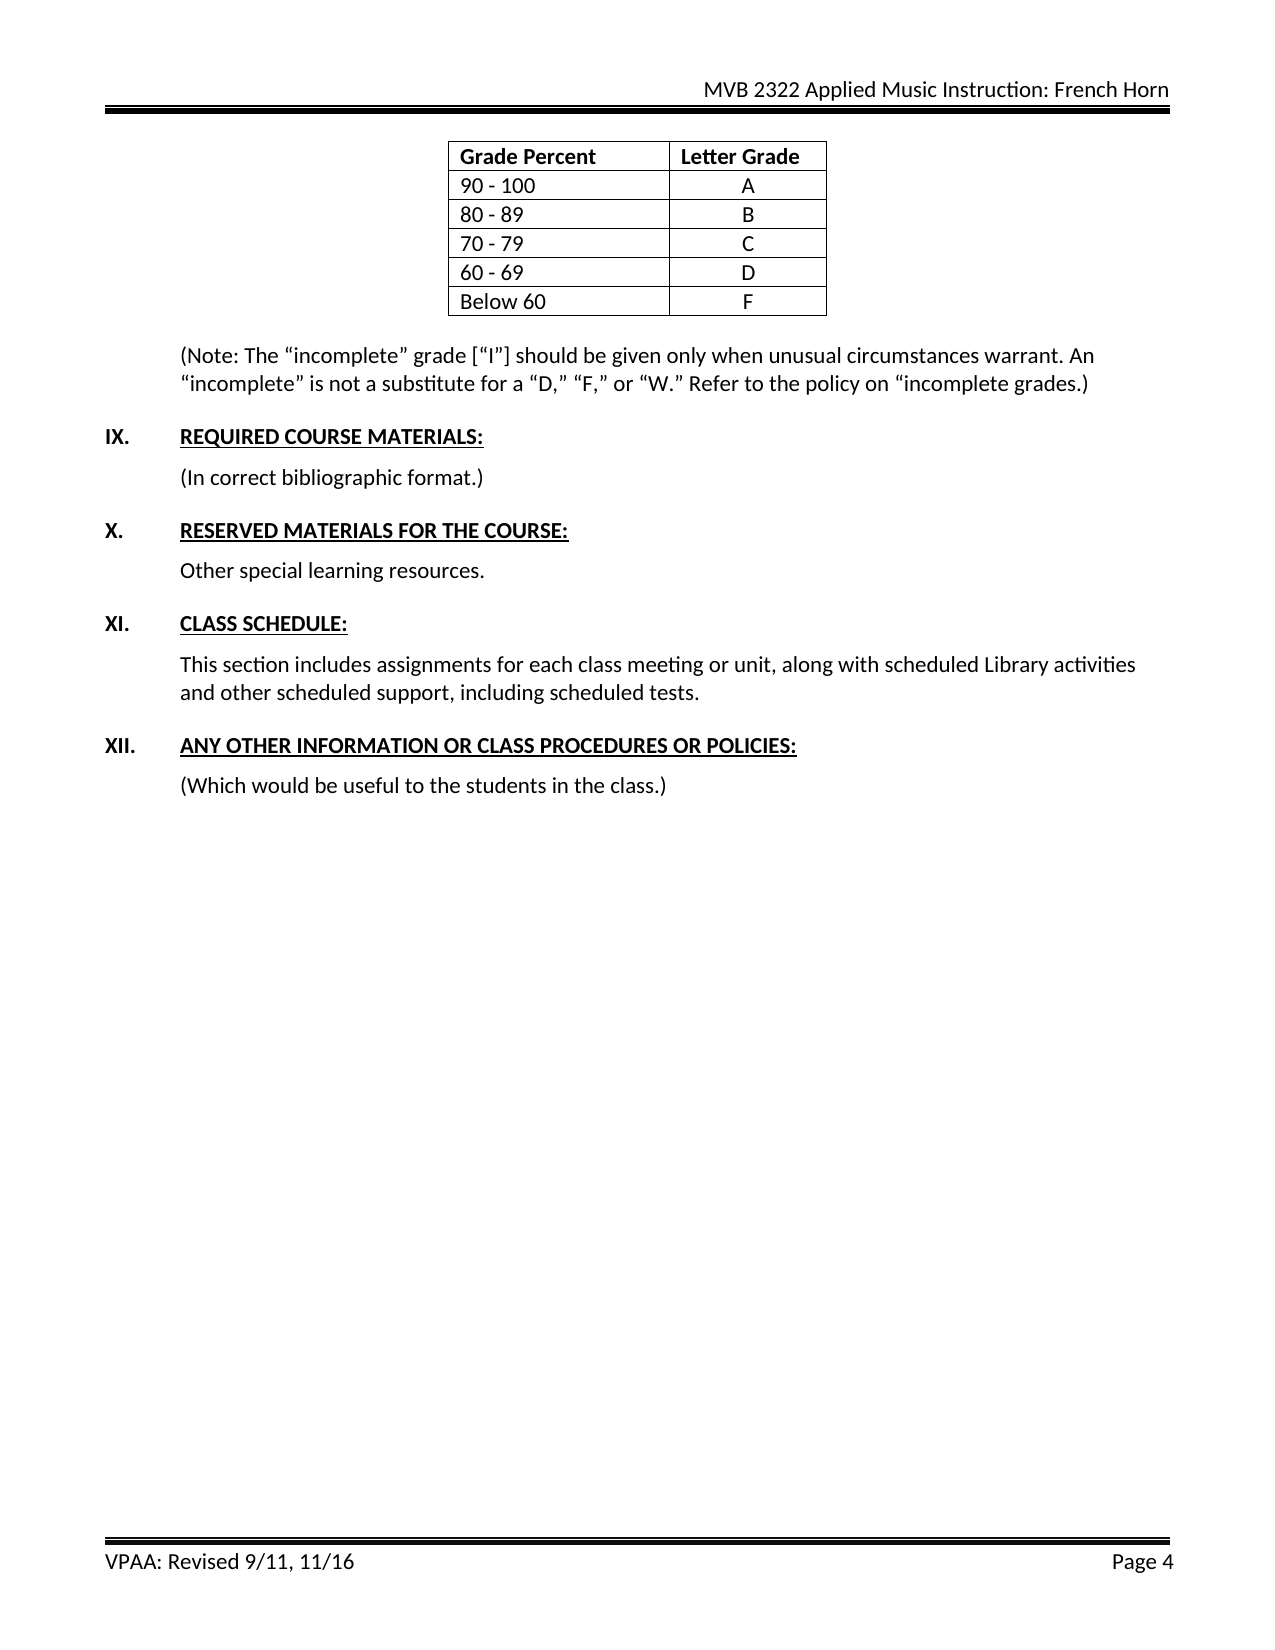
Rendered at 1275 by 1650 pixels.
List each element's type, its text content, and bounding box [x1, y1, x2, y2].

table_header Letter Grade [670, 142, 826, 170]
text (Note: The “incomplete” grade [“I”] should be given only when unusual circumstances warrant. An “incomplete” is not a substitute for a “D,” “F,” or “W.” Refer to the policy on “incomplete grades.) [180, 341, 1170, 397]
table_cell Below 60 [449, 287, 669, 315]
table_cell 60 - 69 [449, 258, 669, 286]
table_cell 90 - 100 [449, 171, 669, 199]
subtitle REQUIRED COURSE MATERIALS: [105, 422, 1170, 450]
table_cell A [670, 171, 826, 199]
text (Which would be useful to the students in the class.) [180, 772, 1170, 799]
table_cell 70 - 79 [449, 229, 669, 257]
table_header Grade Percent [449, 142, 669, 170]
text (In correct bibliographic format.) [180, 463, 1170, 491]
text Other special learning resources. [180, 556, 1170, 584]
table_cell F [670, 287, 826, 315]
table_cell D [670, 258, 826, 286]
subtitle RESERVED MATERIALS FOR THE COURSE: [105, 516, 1170, 544]
table_cell B [670, 200, 826, 228]
text This section includes assignments for each class meeting or unit, along with scheduled Library activities and other scheduled support, including scheduled tests. [180, 650, 1170, 706]
table_cell 80 - 89 [449, 200, 669, 228]
subtitle ANY OTHER INFORMATION OR CLASS PROCEDURES OR POLICIES: [105, 731, 1170, 759]
table_cell C [670, 229, 826, 257]
subtitle CLASS SCHEDULE: [105, 609, 1170, 637]
